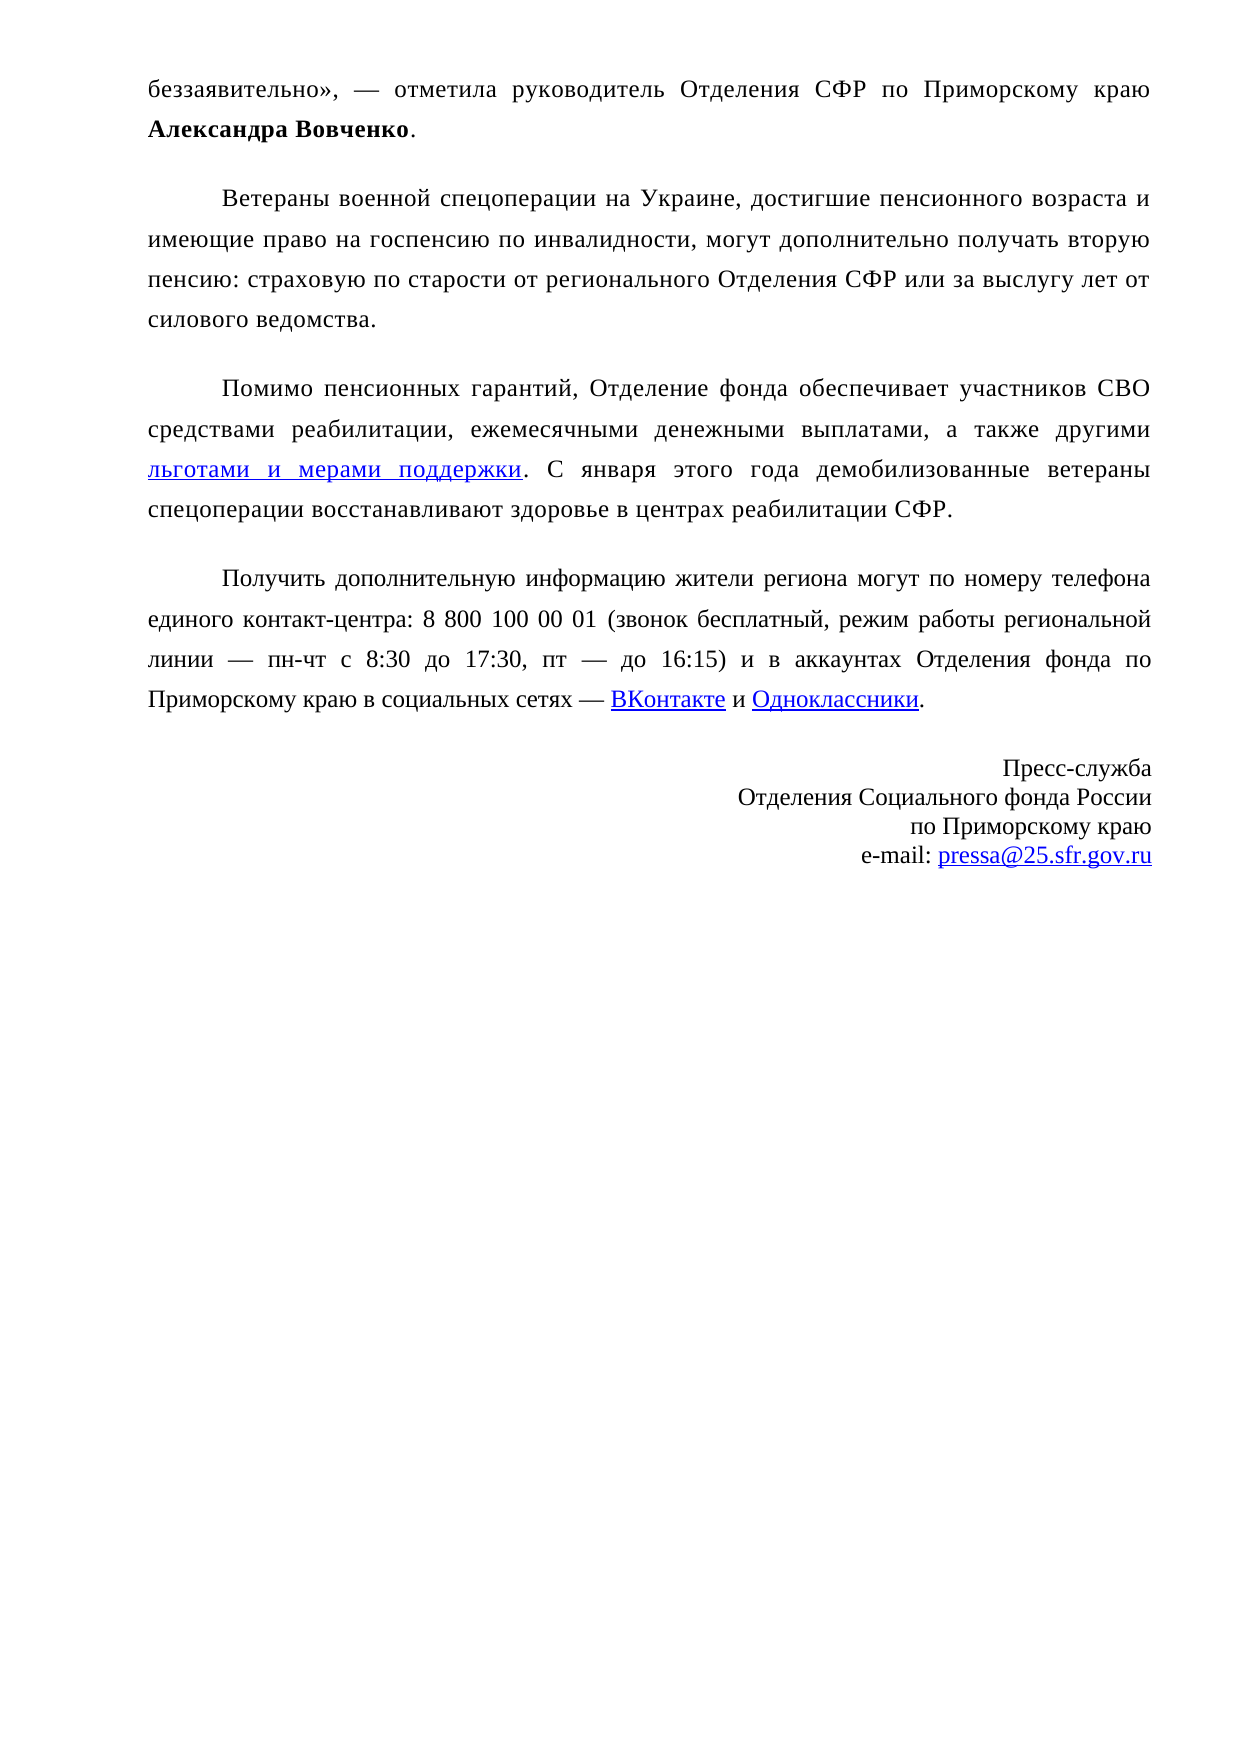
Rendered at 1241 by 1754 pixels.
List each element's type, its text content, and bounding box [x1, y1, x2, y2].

text Помимо пенсионных гарантий, Отделение фонда обеспечивает участников СВО средствами реабилитации, ежемесячными денежными выплатами, а также другими льготами и мерами поддержки. С января этого года демобилизованные ветераны спецоперации восстанавливают здоровье в центрах реабилитации СФР. [148, 373, 1152, 523]
text e-mail: pressa@25.sfr.gov.ru [148, 840, 1152, 868]
text Отделения Социального фонда России [148, 782, 1152, 811]
text Пресс-служба [148, 753, 1152, 782]
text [148, 74, 1152, 143]
text по Приморскому краю [148, 811, 1152, 840]
text Получить дополнительную информацию жители региона могут по номеру телефона единого контакт-центра: 8 800 100 00 01 (звонок бесплатный, режим работы региональной линии — пн-чт с 8:30 до 17:30, пт — до 16:15) и в аккаунтах Отделения фонда по Приморскому краю в социальных сетях — ВКонтакте и Одноклассники. [148, 563, 1152, 713]
text Ветераны военной спецоперации на Украине, достигшие пенсионного возраста и имеющие право на госпенсию по инвалидности, могут дополнительно получать вторую пенсию: страховую по старости от регионального Отделения СФР или за выслугу лет от силового ведомства. [148, 183, 1152, 333]
